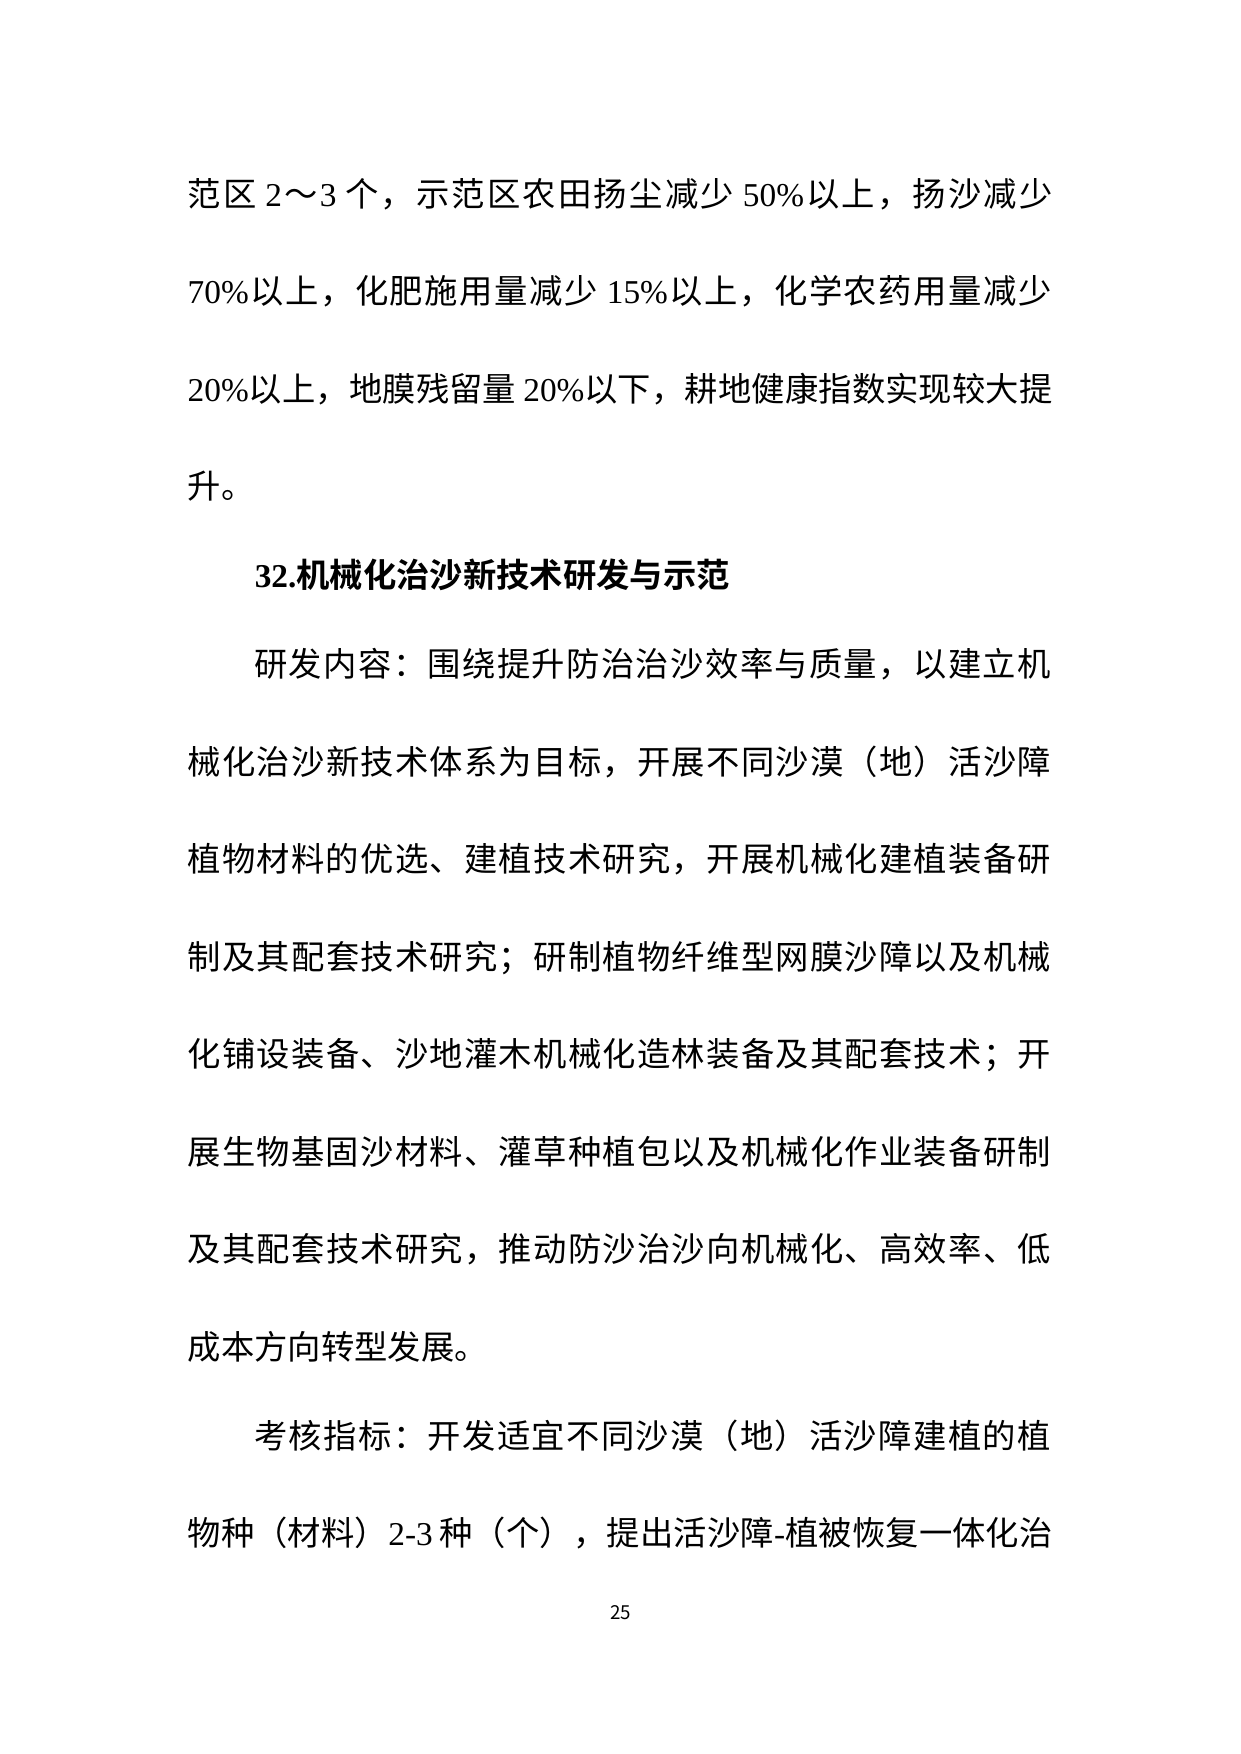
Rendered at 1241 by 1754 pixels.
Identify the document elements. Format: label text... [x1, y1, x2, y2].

text 研发内容：围绕提升防治治沙效率与质量，以建立机械化治沙新技术体系为目标，开展不同沙漠（地）活沙障植物材料的优选、建植技术研究，开展机械化建植装备研制及其配套技术研究；研制植物纤维型网膜沙障以及机械化铺设装备、沙地灌木机械化造林装备及其配套技术；开展生物基固沙材料、灌草种植包以及机械化作业装备研制及其配套技术研究，推动防沙治沙向机械化、高效率、低成本方向转型发展。 [187, 629, 1053, 1377]
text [187, 1401, 1053, 1564]
subtitle 32.机械化治沙新技术研发与示范 [187, 541, 1053, 606]
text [187, 159, 1053, 516]
